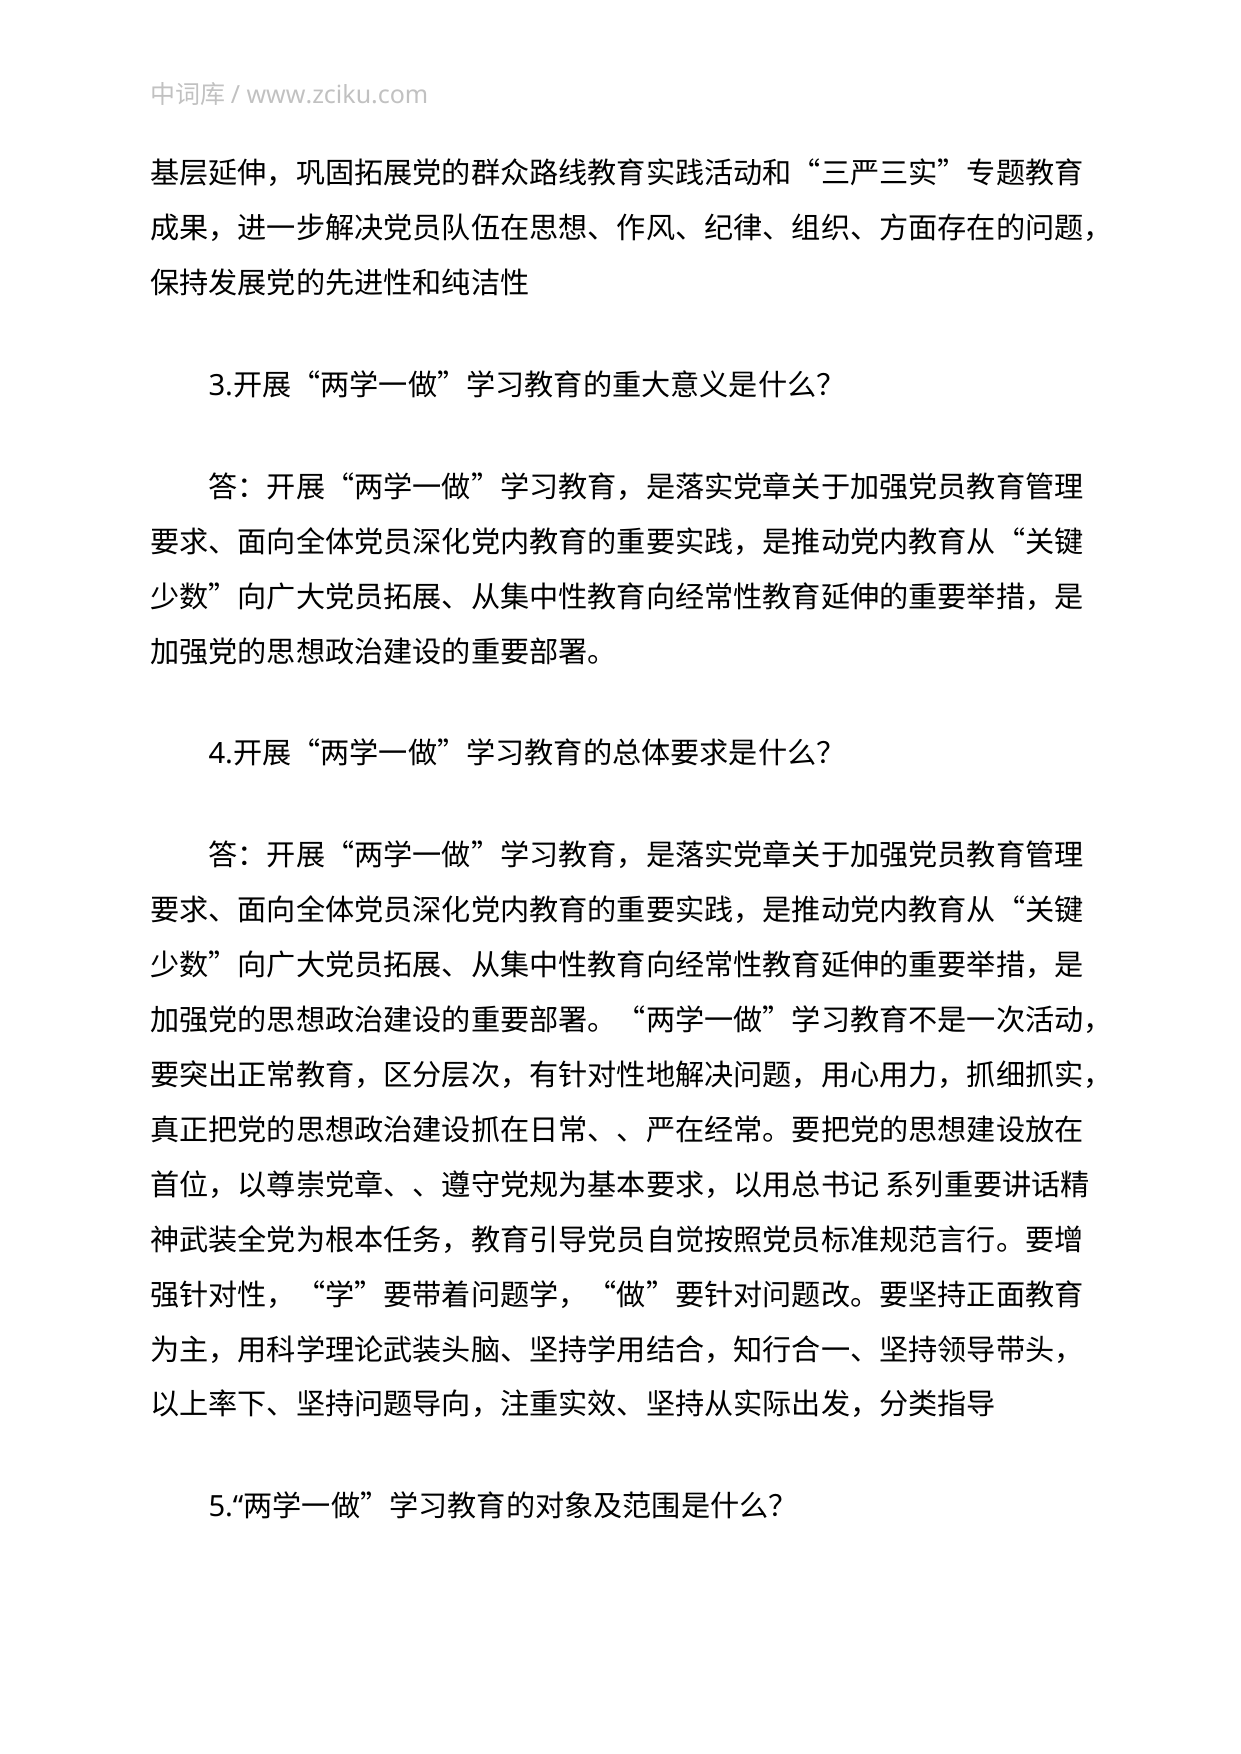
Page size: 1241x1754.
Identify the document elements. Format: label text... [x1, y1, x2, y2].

text 答：开展“两学一做”学习教育，是落实党章关于加强党员教育管理要求、面向全体党员深化党内教育的重要实践，是推动党内教育从“关键少数”向广大党员拓展、从集中性教育向经常性教育延伸的重要举措，是加强党的思想政治建设的重要部署。“两学一做”学习教育不是一次活动，要突出正常教育，区分层次，有针对性地解决问题，用心用力，抓细抓实，真正把党的思想政治建设抓在日常、、严在经常。要把党的思想建设放在首位，以尊崇党章、、遵守党规为基本要求，以用总书记 系列重要讲话精神武装全党为根本任务，教育引导党员自觉按照党员标准规范言行。要增强针对性，“学”要带着问题学，“做”要针对问题改。要坚持正面教育为主，用科学理论武装头脑、坚持学用结合，知行合一、坚持领导带头，以上率下、坚持问题导向，注重实效、坚持从实际出发，分类指导 [150, 832, 1090, 1423]
text 3.开展“两学一做”学习教育的重大意义是什么？ [150, 362, 1090, 404]
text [150, 150, 1090, 302]
text 答：开展“两学一做”学习教育，是落实党章关于加强党员教育管理要求、面向全体党员深化党内教育的重要实践，是推动党内教育从“关键少数”向广大党员拓展、从集中性教育向经常性教育延伸的重要举措，是加强党的思想政治建设的重要部署。 [150, 463, 1090, 671]
text 4.开展“两学一做”学习教育的总体要求是什么？ [150, 730, 1090, 772]
text 5.“两学一做”学习教育的对象及范围是什么？ [150, 1483, 1090, 1525]
